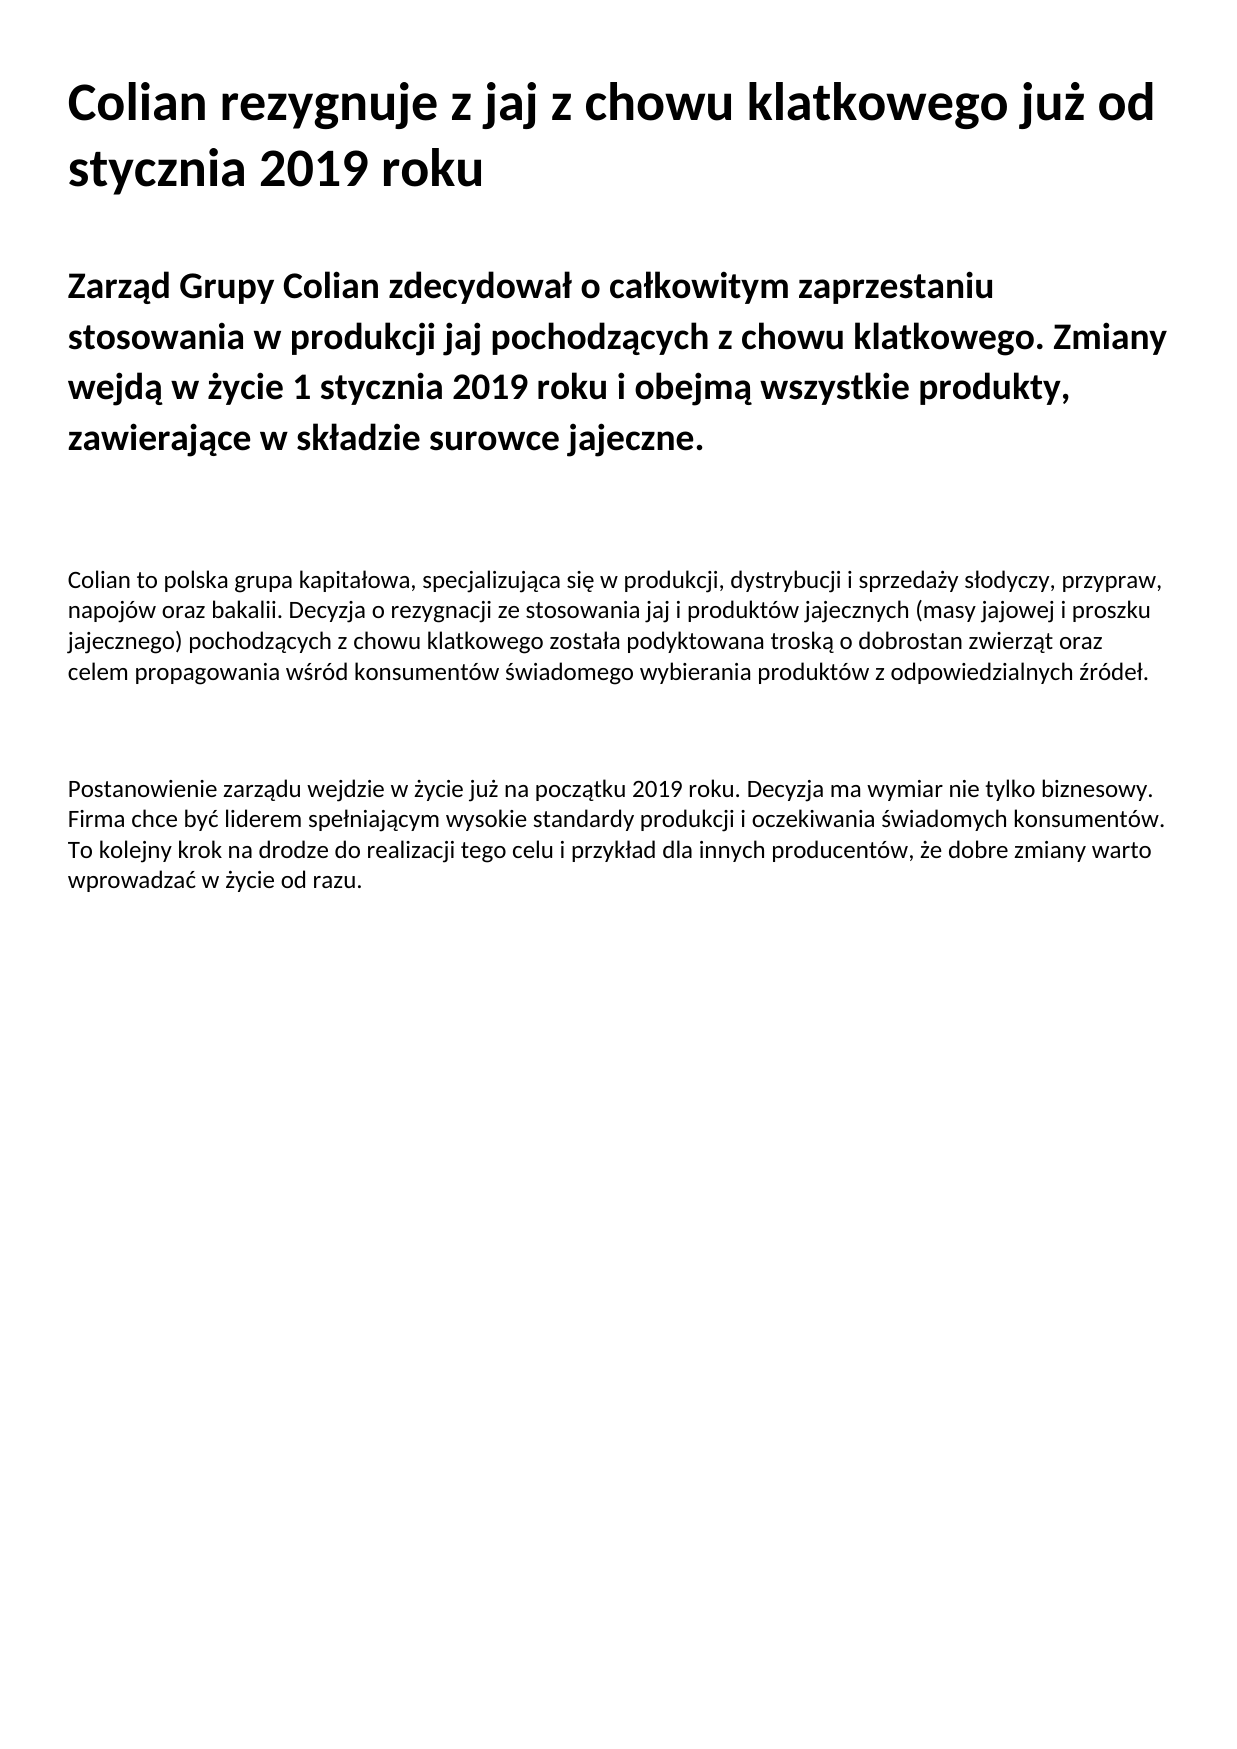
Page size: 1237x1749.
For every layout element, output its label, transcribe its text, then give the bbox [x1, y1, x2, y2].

text Colian rezygnuje z jaj z chowu klatkowego już od stycznia 2019 roku [68, 68, 1169, 200]
text Colian to polska grupa kapitałowa, specjalizująca się w produkcji, dystrybucji i sprzedaży słodyczy, przypraw, napojów oraz bakalii. Decyzja o rezygnacji ze stosowania jaj i produktów jajecznych (masy jajowej i proszku jajecznego) pochodzących z chowu klatkowego została podyktowana troską o dobrostan zwierząt oraz celem propagowania wśród konsumentów świadomego wybierania produktów z odpowiedzialnych źródeł. [68, 564, 1169, 686]
text Zarząd Grupy Colian zdecydował o całkowitym zaprzestaniu stosowania w produkcji jaj pochodzących z chowu klatkowego. Zmiany wejdą w życie 1 stycznia 2019 roku i obejmą wszystkie produkty, zawierające w składzie surowce jajeczne. [68, 262, 1169, 459]
text Postanowienie zarządu wejdzie w życie już na początku 2019 roku. Decyzja ma wymiar nie tylko biznesowy. Firma chce być liderem spełniającym wysokie standardy produkcji i oczekiwania świadomych konsumentów. To kolejny krok na drodze do realizacji tego celu i przykład dla innych producentów, że dobre zmiany warto wprowadzać w życie od razu. [68, 773, 1169, 895]
